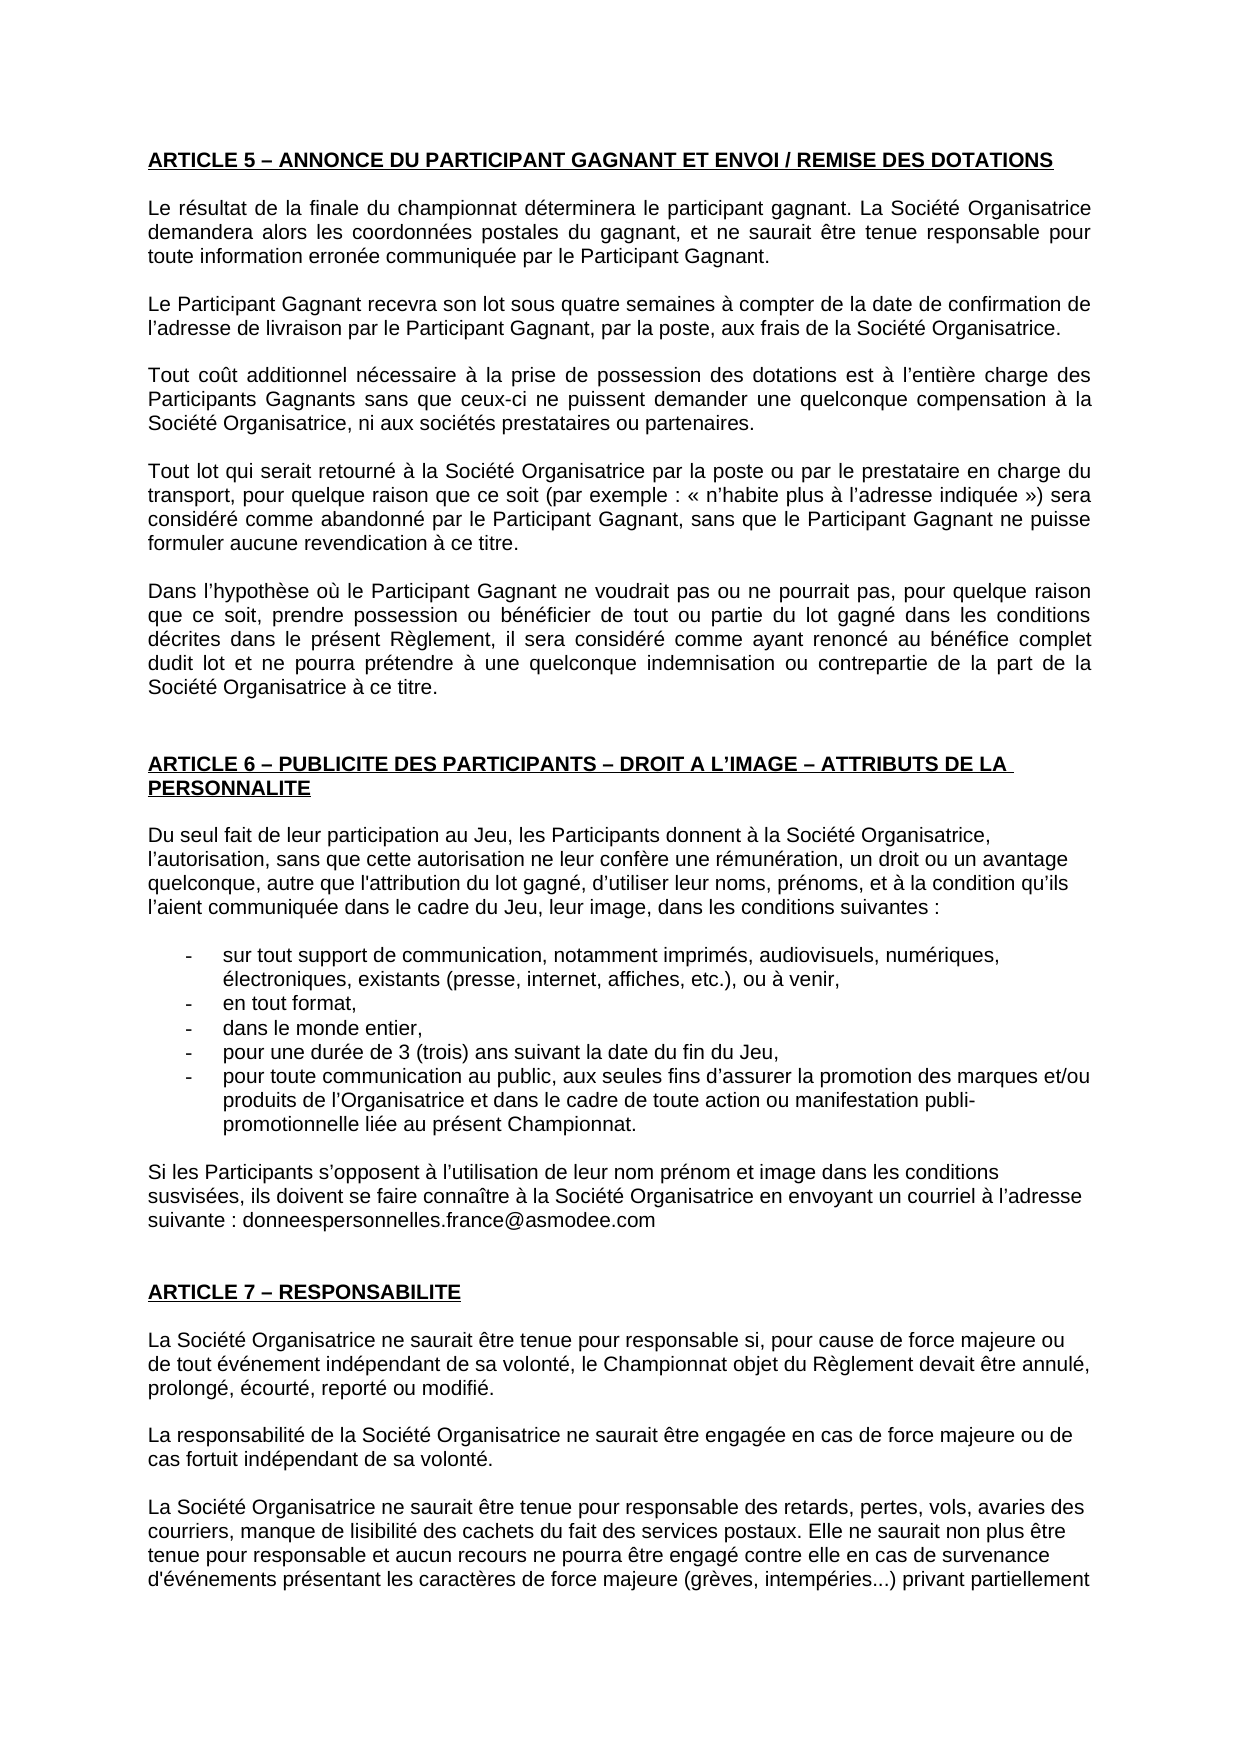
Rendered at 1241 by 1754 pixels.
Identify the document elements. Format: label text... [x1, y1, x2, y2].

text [148, 1495, 1093, 1591]
text Tout coût additionnel nécessaire à la prise de possession des dotations est à l’entière charge des Participants Gagnants sans que ceux-ci ne puissent demander une quelconque compensation à la Société Organisatrice, ni aux sociétés prestataires ou partenaires. [148, 363, 1093, 435]
list sur tout support de communication, notamment imprimés, audiovisuels, numériques, électroniques, existants (presse, internet, affiches, etc.), ou à venir, [185, 943, 1093, 991]
list pour une durée de 3 (trois) ans suivant la date du fin du Jeu, [185, 1039, 1093, 1064]
text ARTICLE 7 – RESPONSABILITE [148, 1279, 1093, 1303]
text Du seul fait de leur participation au Jeu, les Participants donnent à la Société Organisatrice, l’autorisation, sans que cette autorisation ne leur confère une rémunération, un droit ou un avantage quelconque, autre que l'attribution du lot gagné, d’utiliser leur noms, prénoms, et à la condition qu’ils l’aient communiquée dans le cadre du Jeu, leur image, dans les conditions suivantes : [148, 823, 1093, 919]
text La responsabilité de la Société Organisatrice ne saurait être engagée en cas de force majeure ou de cas fortuit indépendant de sa volonté. [148, 1423, 1093, 1471]
list pour toute communication au public, aux seules fins d’assurer la promotion des marques et/ou produits de l’Organisatrice et dans le cadre de toute action ou manifestation publi-promotionnelle liée au présent Championnat. [185, 1064, 1093, 1136]
text ARTICLE 5 – ANNONCE DU PARTICIPANT GAGNANT ET ENVOI / REMISE DES DOTATIONS [148, 148, 1093, 172]
text Le Participant Gagnant recevra son lot sous quatre semaines à compter de la date de confirmation de l’adresse de livraison par le Participant Gagnant, par la poste, aux frais de la Société Organisatrice. [148, 291, 1093, 339]
list en tout format, [185, 991, 1093, 1015]
list dans le monde entier, [185, 1015, 1093, 1039]
text Si les Participants s’opposent à l’utilisation de leur nom prénom et image dans les conditions susvisées, ils doivent se faire connaître à la Société Organisatrice en envoyant un courriel à l’adresse suivante : donneespersonnelles.france@asmodee.com [148, 1160, 1093, 1232]
text Tout lot qui serait retourné à la Société Organisatrice par la poste ou par le prestataire en charge du transport, pour quelque raison que ce soit (par exemple : « n’habite plus à l’adresse indiquée ») sera considéré comme abandonné par le Participant Gagnant, sans que le Participant Gagnant ne puisse formuler aucune revendication à ce titre. [148, 459, 1093, 555]
text Le résultat de la finale du championnat déterminera le participant gagnant. La Société Organisatrice demandera alors les coordonnées postales du gagnant, et ne saurait être tenue responsable pour toute information erronée communiquée par le Participant Gagnant. [148, 196, 1093, 267]
text La Société Organisatrice ne saurait être tenue pour responsable si, pour cause de force majeure ou de tout événement indépendant de sa volonté, le Championnat objet du Règlement devait être annulé, prolongé, écourté, reporté ou modifié. [148, 1327, 1093, 1399]
text Dans l’hypothèse où le Participant Gagnant ne voudrait pas ou ne pourrait pas, pour quelque raison que ce soit, prendre possession ou bénéficier de tout ou partie du lot gagné dans les conditions décrites dans le présent Règlement, il sera considéré comme ayant renoncé au bénéfice complet dudit lot et ne pourra prétendre à une quelconque indemnisation ou contrepartie de la part de la Société Organisatrice à ce titre. [148, 579, 1093, 699]
text ARTICLE 6 – PUBLICITE DES PARTICIPANTS – DROIT A L’IMAGE – ATTRIBUTS DE LA PERSONNALITE [148, 723, 1093, 799]
